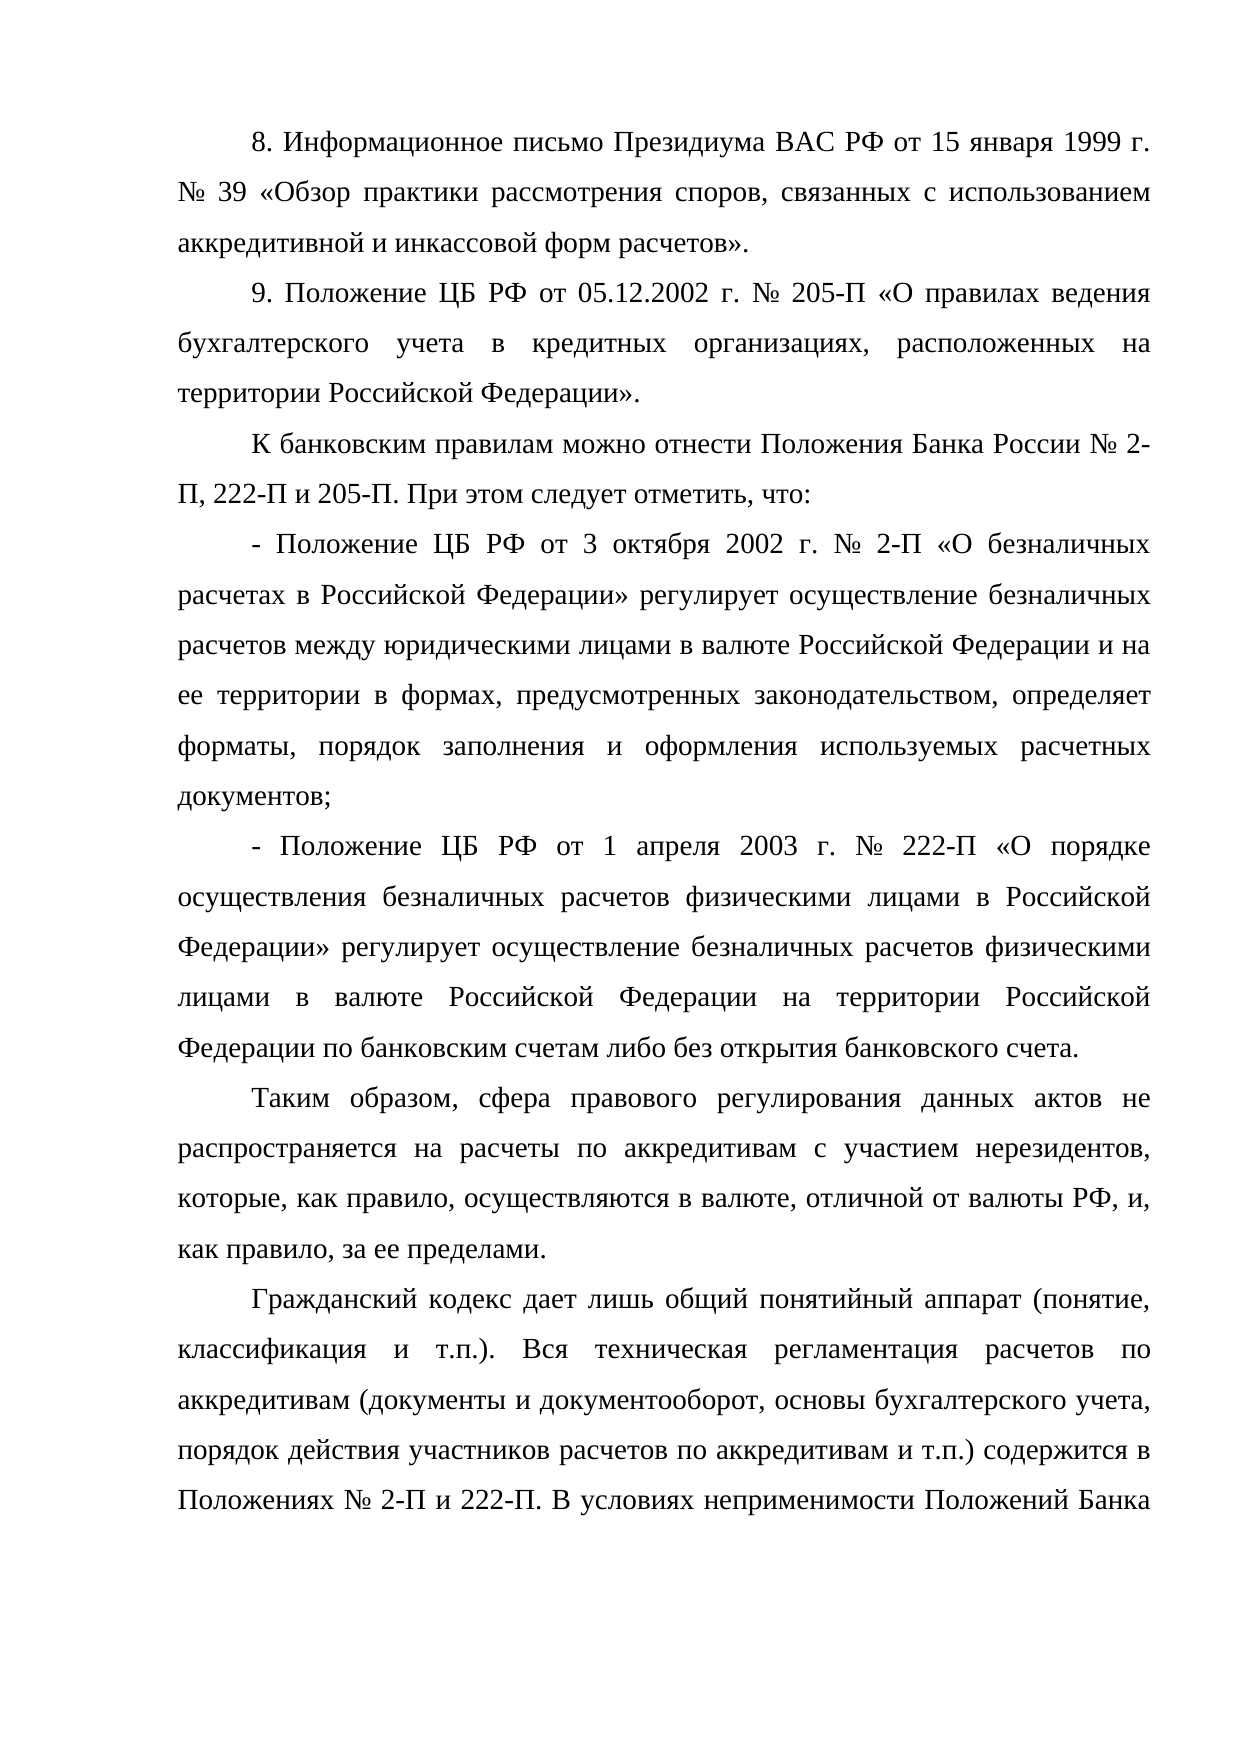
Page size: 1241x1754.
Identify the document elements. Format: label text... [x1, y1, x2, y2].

text 8. Информационное письмо Президиума ВАС РФ от 15 января 1999 г. № 39 «Обзор практики рассмотрения споров, связанных с использованием аккредитивной и инкассовой форм расчетов». [177, 124, 1152, 258]
text 9. Положение ЦБ РФ от 05.12.2002 г. № 205-П «О правилах ведения бухгалтерского учета в кредитных организациях, расположенных на территории Российской Федерации». [177, 275, 1152, 409]
text К банковским правилам можно отнести Положения Банка России № 2-П, 222-П и 205-П. При этом следует отметить, что: [177, 426, 1152, 510]
text - Положение ЦБ РФ от 1 апреля 2003 г. № 222-П «О порядке осуществления безналичных расчетов физическими лицами в Российской Федерации» регулирует осуществление безналичных расчетов физическими лицами в валюте Российской Федерации на территории Российской Федерации по банковским счетам либо без открытия банковского счета. [177, 828, 1152, 1063]
text Таким образом, сфера правового регулирования данных актов не распространяется на расчеты по аккредитивам с участием нерезидентов, которые, как правило, осуществляются в валюте, отличной от валюты РФ, и, как правило, за ее пределами. [177, 1080, 1152, 1264]
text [177, 1281, 1152, 1516]
text - Положение ЦБ РФ от 3 октября 2002 г. № 2-П «О безналичных расчетах в Российской Федерации» регулирует осуществление безналичных расчетов между юридическими лицами в валюте Российской Федерации и на ее территории в формах, предусмотренных законодательством, определяет форматы, порядок заполнения и оформления используемых расчетных документов; [177, 527, 1152, 812]
